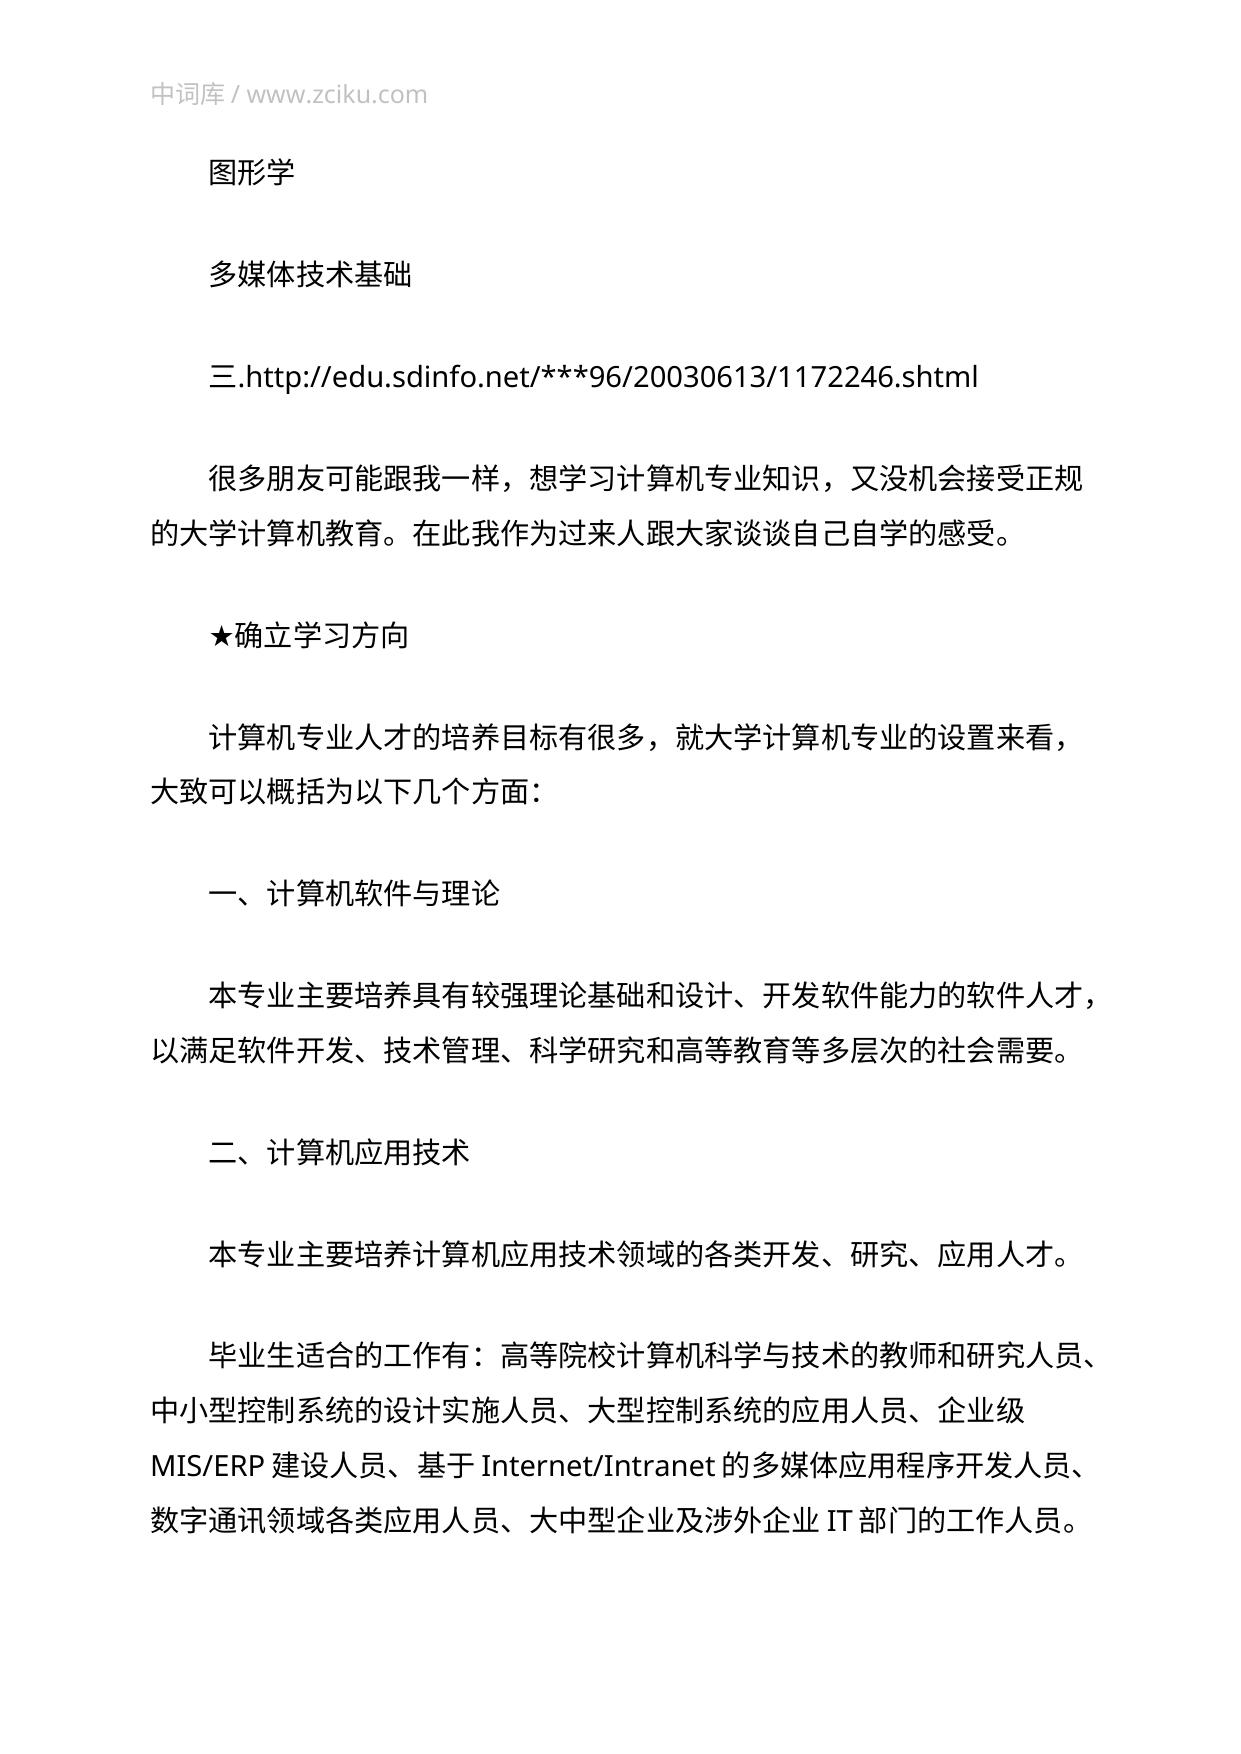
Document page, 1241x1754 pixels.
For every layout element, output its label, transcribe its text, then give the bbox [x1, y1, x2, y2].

text 一、计算机软件与理论 [150, 871, 1090, 913]
text 多媒体技术基础 [150, 252, 1090, 294]
text 三.http://edu.sdinfo.net/***96/20030613/1172246.shtml [150, 353, 1090, 396]
text 本专业主要培养具有较强理论基础和设计、开发软件能力的软件人才，以满足软件开发、技术管理、科学研究和高等教育等多层次的社会需要。 [150, 973, 1090, 1070]
text 图形学 [150, 150, 1090, 192]
text ★确立学习方向 [150, 612, 1090, 654]
text 毕业生适合的工作有：高等院校计算机科学与技术的教师和研究人员、中小型控制系统的设计实施人员、大型控制系统的应用人员、企业级MIS/ERP建设人员、基于Internet/Intranet的多媒体应用程序开发人员、数字通讯领域各类应用人员、大中型企业及涉外企业IT部门的工作人员。 [150, 1333, 1090, 1540]
text 本专业主要培养计算机应用技术领域的各类开发、研究、应用人才。 [150, 1231, 1090, 1273]
text 很多朋友可能跟我一样，想学习计算机专业知识，又没机会接受正规的大学计算机教育。在此我作为过来人跟大家谈谈自己自学的感受。 [150, 456, 1090, 553]
text 计算机专业人才的培养目标有很多，就大学计算机专业的设置来看，大致可以概括为以下几个方面： [150, 714, 1090, 811]
text 二、计算机应用技术 [150, 1129, 1090, 1172]
